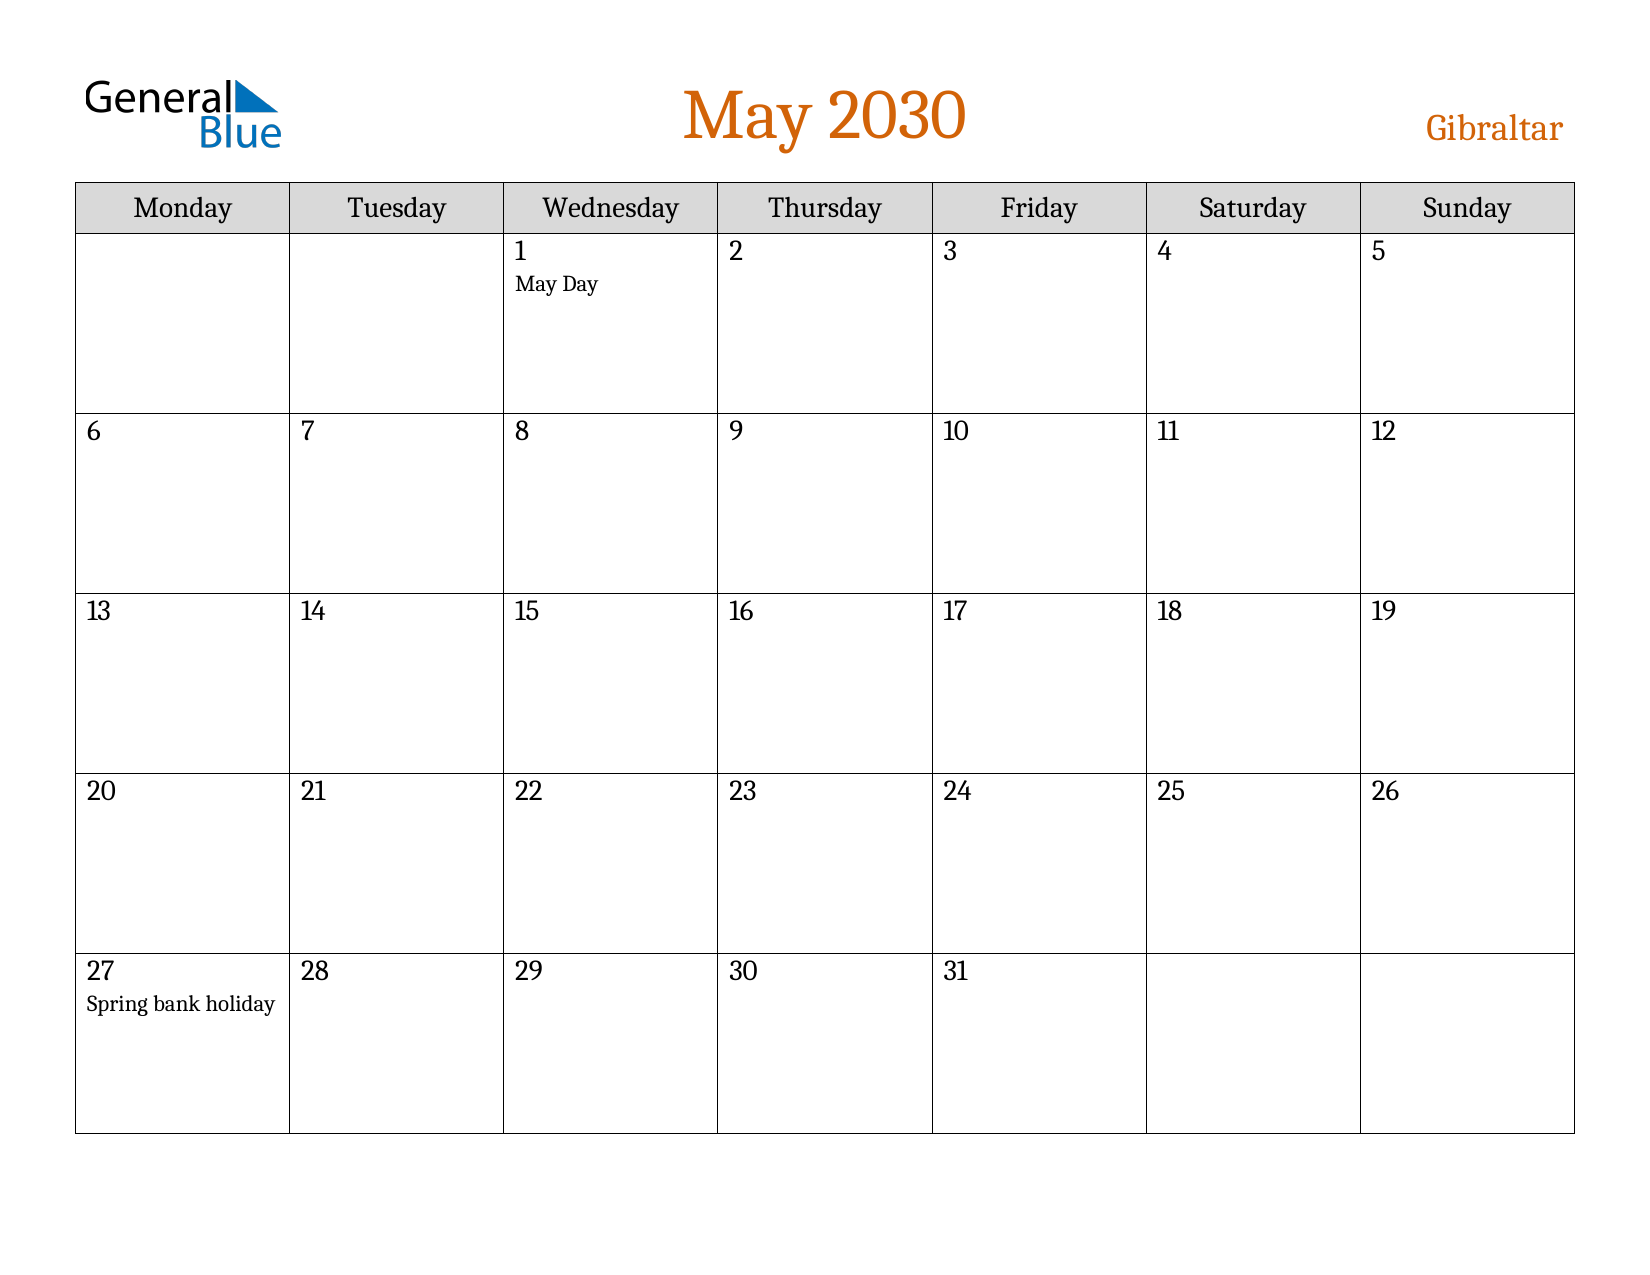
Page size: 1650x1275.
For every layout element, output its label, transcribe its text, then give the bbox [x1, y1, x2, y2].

table_cell 17 [933, 594, 1146, 630]
table_cell 2 [718, 234, 932, 270]
table_cell 5 [1361, 234, 1574, 270]
table_cell Thursday [718, 183, 932, 233]
table_cell [718, 450, 932, 593]
table_cell [933, 630, 1146, 773]
table_cell [504, 450, 717, 593]
table_cell Monday [76, 183, 289, 233]
table_cell [504, 630, 717, 773]
table_cell [933, 810, 1146, 953]
table_cell 4 [1147, 234, 1360, 270]
table_cell [933, 990, 1146, 1133]
table_cell 25 [1147, 774, 1360, 810]
table_header Gibraltar [1146, 75, 1574, 182]
table_cell 14 [290, 594, 503, 630]
table_cell [1361, 450, 1574, 593]
table_cell [1147, 810, 1360, 953]
table_cell [290, 450, 503, 593]
table_cell Sunday [1361, 183, 1574, 233]
table_cell 26 [1361, 774, 1574, 810]
table_cell 12 [1361, 414, 1574, 450]
table_cell [1361, 810, 1574, 953]
table_header [76, 75, 503, 182]
table_cell 1 [504, 234, 717, 270]
table_cell [718, 630, 932, 773]
table_cell [290, 270, 503, 413]
table_cell [1147, 954, 1360, 990]
table_cell [504, 810, 717, 953]
table_cell [718, 270, 932, 413]
table_cell 9 [718, 414, 932, 450]
table_cell 10 [933, 414, 1146, 450]
table_header May 2030 [504, 75, 1146, 182]
table_cell Wednesday [504, 183, 717, 233]
table_cell [290, 234, 503, 270]
table_cell Saturday [1147, 183, 1360, 233]
table_cell 27 [76, 954, 289, 990]
table_cell [76, 630, 289, 773]
table_cell 16 [718, 594, 932, 630]
table_cell 13 [76, 594, 289, 630]
table_cell [1361, 990, 1574, 1133]
table_cell [1147, 990, 1360, 1133]
table_cell [1361, 270, 1574, 413]
table_cell [1361, 954, 1574, 990]
table_cell 21 [290, 774, 503, 810]
table_cell May Day [504, 270, 717, 413]
table_cell 19 [1361, 594, 1574, 630]
table_cell 20 [76, 774, 289, 810]
table_cell [1147, 270, 1360, 413]
table_cell [290, 630, 503, 773]
table_cell [933, 450, 1146, 593]
table_cell 22 [504, 774, 717, 810]
table_cell [76, 450, 289, 593]
table_cell 3 [933, 234, 1146, 270]
table_cell [1147, 450, 1360, 593]
table_cell [76, 810, 289, 953]
table_cell Tuesday [290, 183, 503, 233]
table_cell [718, 990, 932, 1133]
table_cell [290, 810, 503, 953]
table_cell 23 [718, 774, 932, 810]
table_cell [1147, 630, 1360, 773]
table_cell Spring bank holiday [76, 990, 289, 1133]
table_cell [76, 270, 289, 413]
table_cell 7 [290, 414, 503, 450]
table_cell [504, 990, 717, 1133]
table_cell 24 [933, 774, 1146, 810]
table_cell [76, 234, 289, 270]
table_cell [1361, 630, 1574, 773]
table_cell 28 [290, 954, 503, 990]
table_cell 31 [933, 954, 1146, 990]
table_cell 8 [504, 414, 717, 450]
picture [86, 80, 281, 148]
table_cell [933, 270, 1146, 413]
table_cell [290, 990, 503, 1133]
table_cell [718, 810, 932, 953]
table_cell 6 [76, 414, 289, 450]
table_cell 30 [718, 954, 932, 990]
table_cell 11 [1147, 414, 1360, 450]
table_cell 29 [504, 954, 717, 990]
table_cell 15 [504, 594, 717, 630]
table_cell 18 [1147, 594, 1360, 630]
table_cell Friday [933, 183, 1146, 233]
